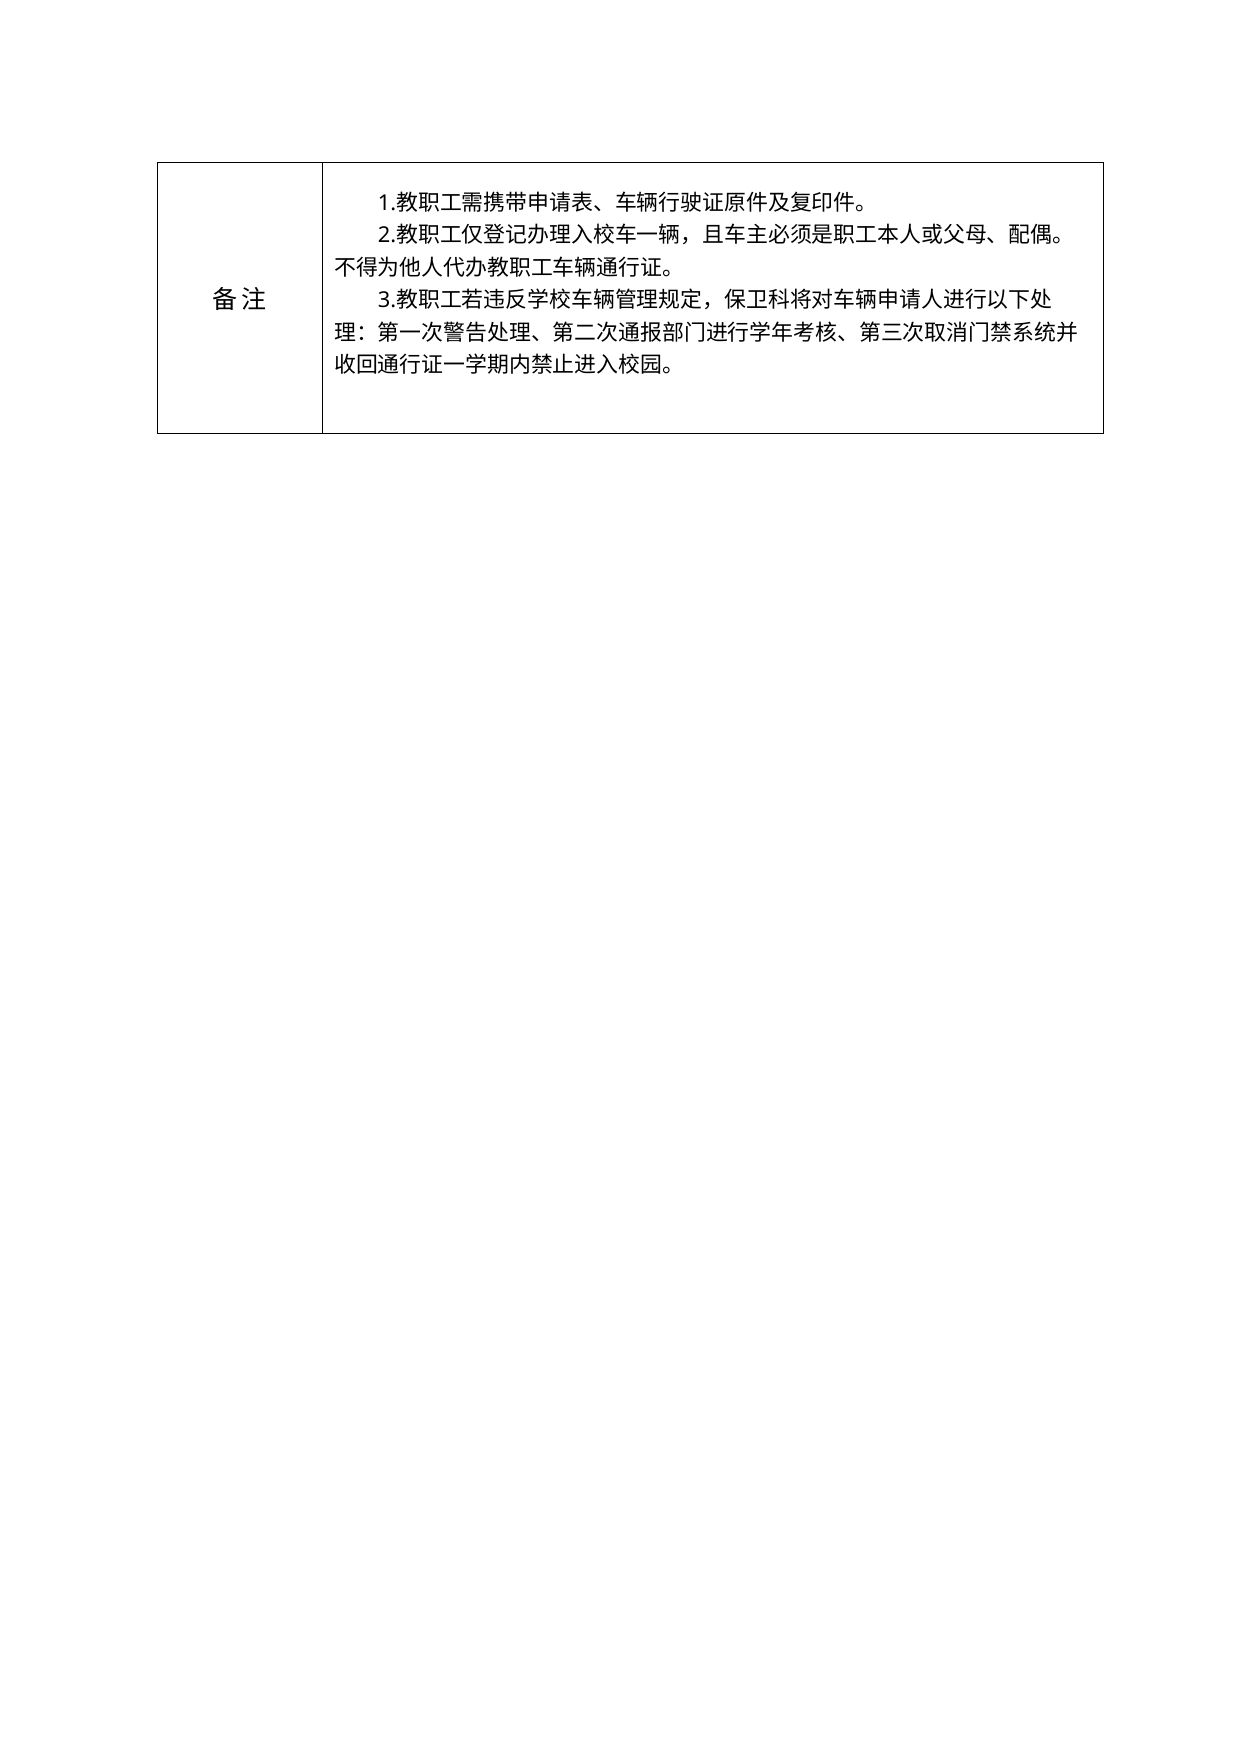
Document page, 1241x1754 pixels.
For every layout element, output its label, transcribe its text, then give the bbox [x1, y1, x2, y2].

table_cell 备 注 [158, 163, 322, 433]
table_cell 1.教职工需携带申请表、车辆行驶证原件及复印件。 2.教职工仅登记办理入校车一辆，且车主必须是职工本人或父母、配偶。不得为他人代办教职工车辆通行证。 3.教职工若违反学校车辆管理规定，保卫科将对车辆申请人进行以下处理：第一次警告处理、第二次通报部门进行学年考核、第三次取消门禁系统并收回通行证一学期内禁止进入校园。 [323, 163, 1103, 433]
